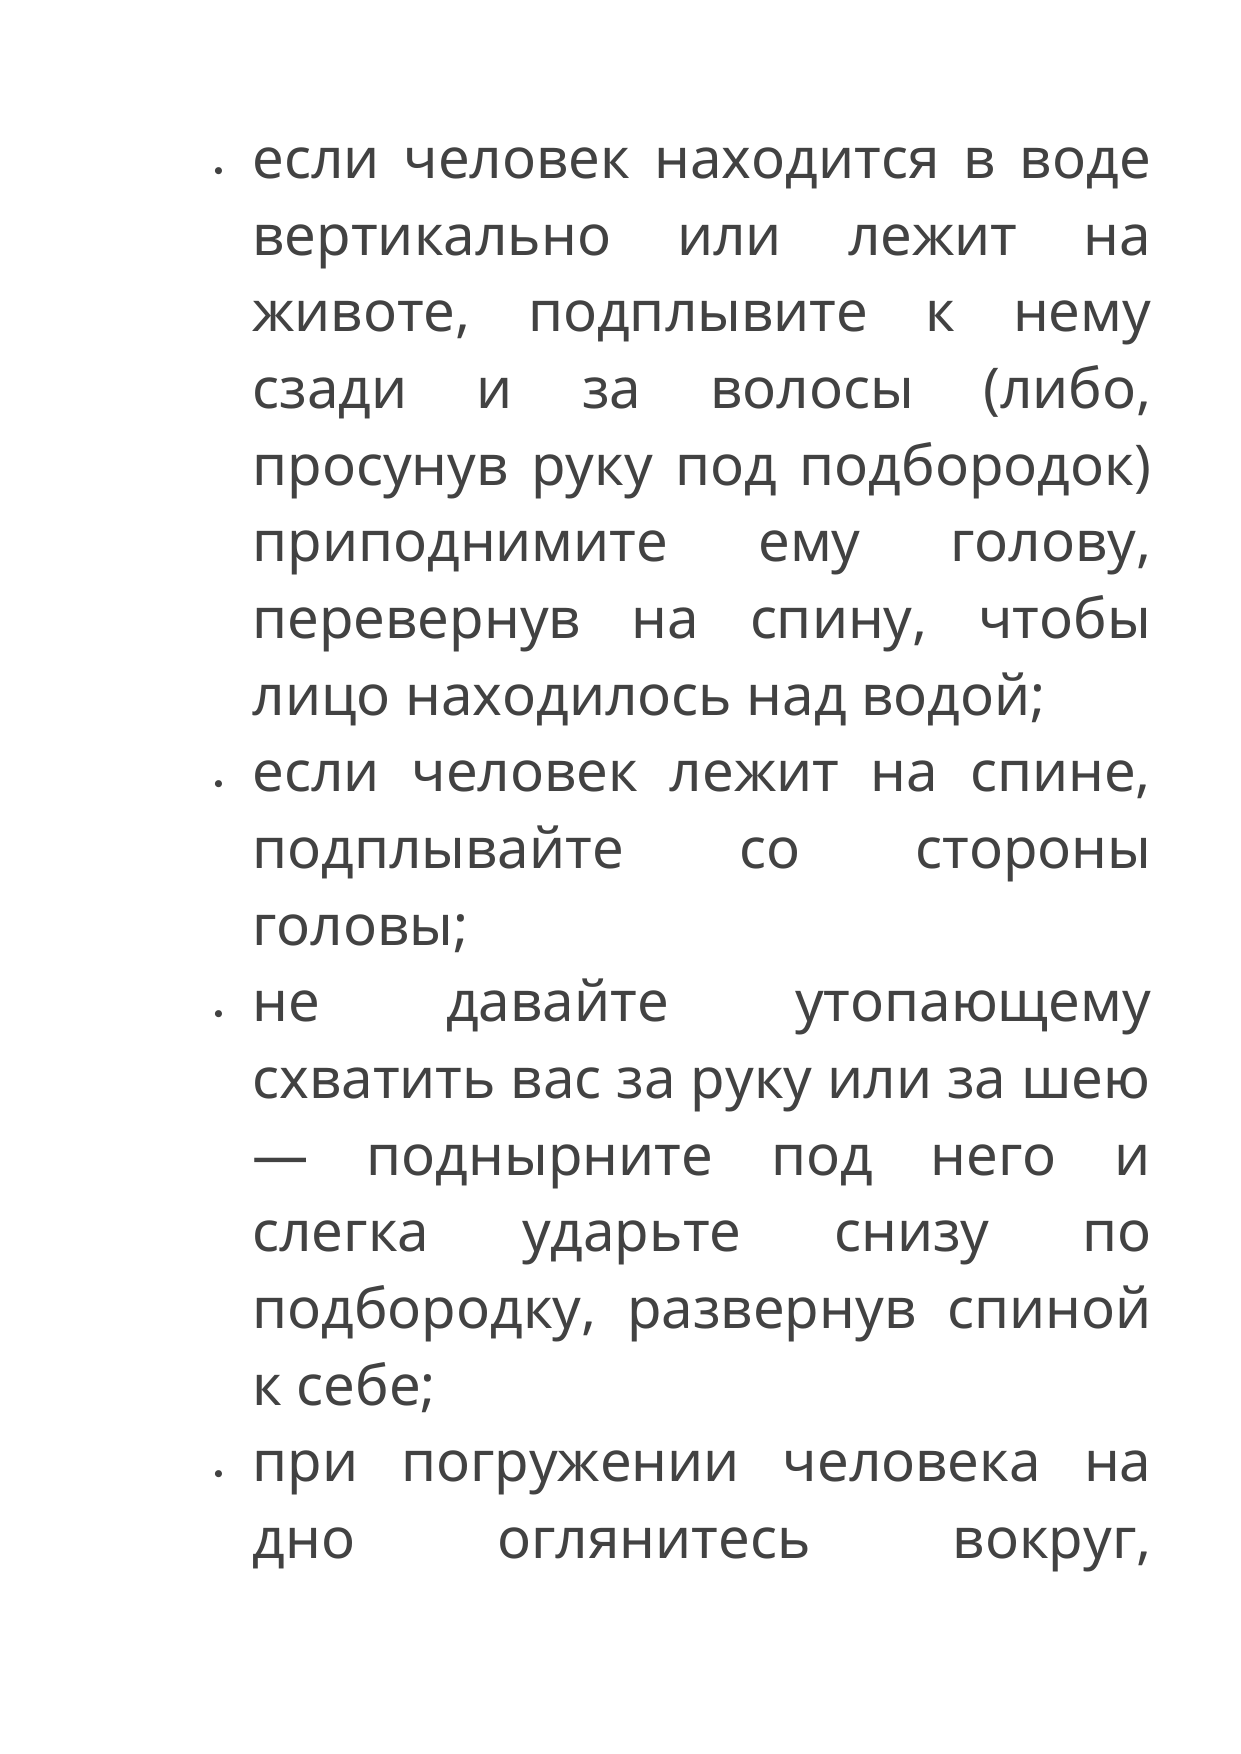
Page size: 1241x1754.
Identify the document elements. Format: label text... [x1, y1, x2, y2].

list если человек находится в воде вертикально или лежит на животе, подплывите к нему сзади и за волосы (либо, просунув руку под подбородок) приподнимите ему голову, перевернув на спину, чтобы лицо находилось над водой; [215, 118, 1152, 731]
list если человек лежит на спине, подплывайте со стороны головы; [215, 731, 1152, 961]
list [215, 1421, 1152, 1575]
list не давайте утопающему схватить вас за руку или за шею — поднырните под него и слегка ударьте снизу по подбородку, развернув спиной к себе; [215, 961, 1152, 1421]
